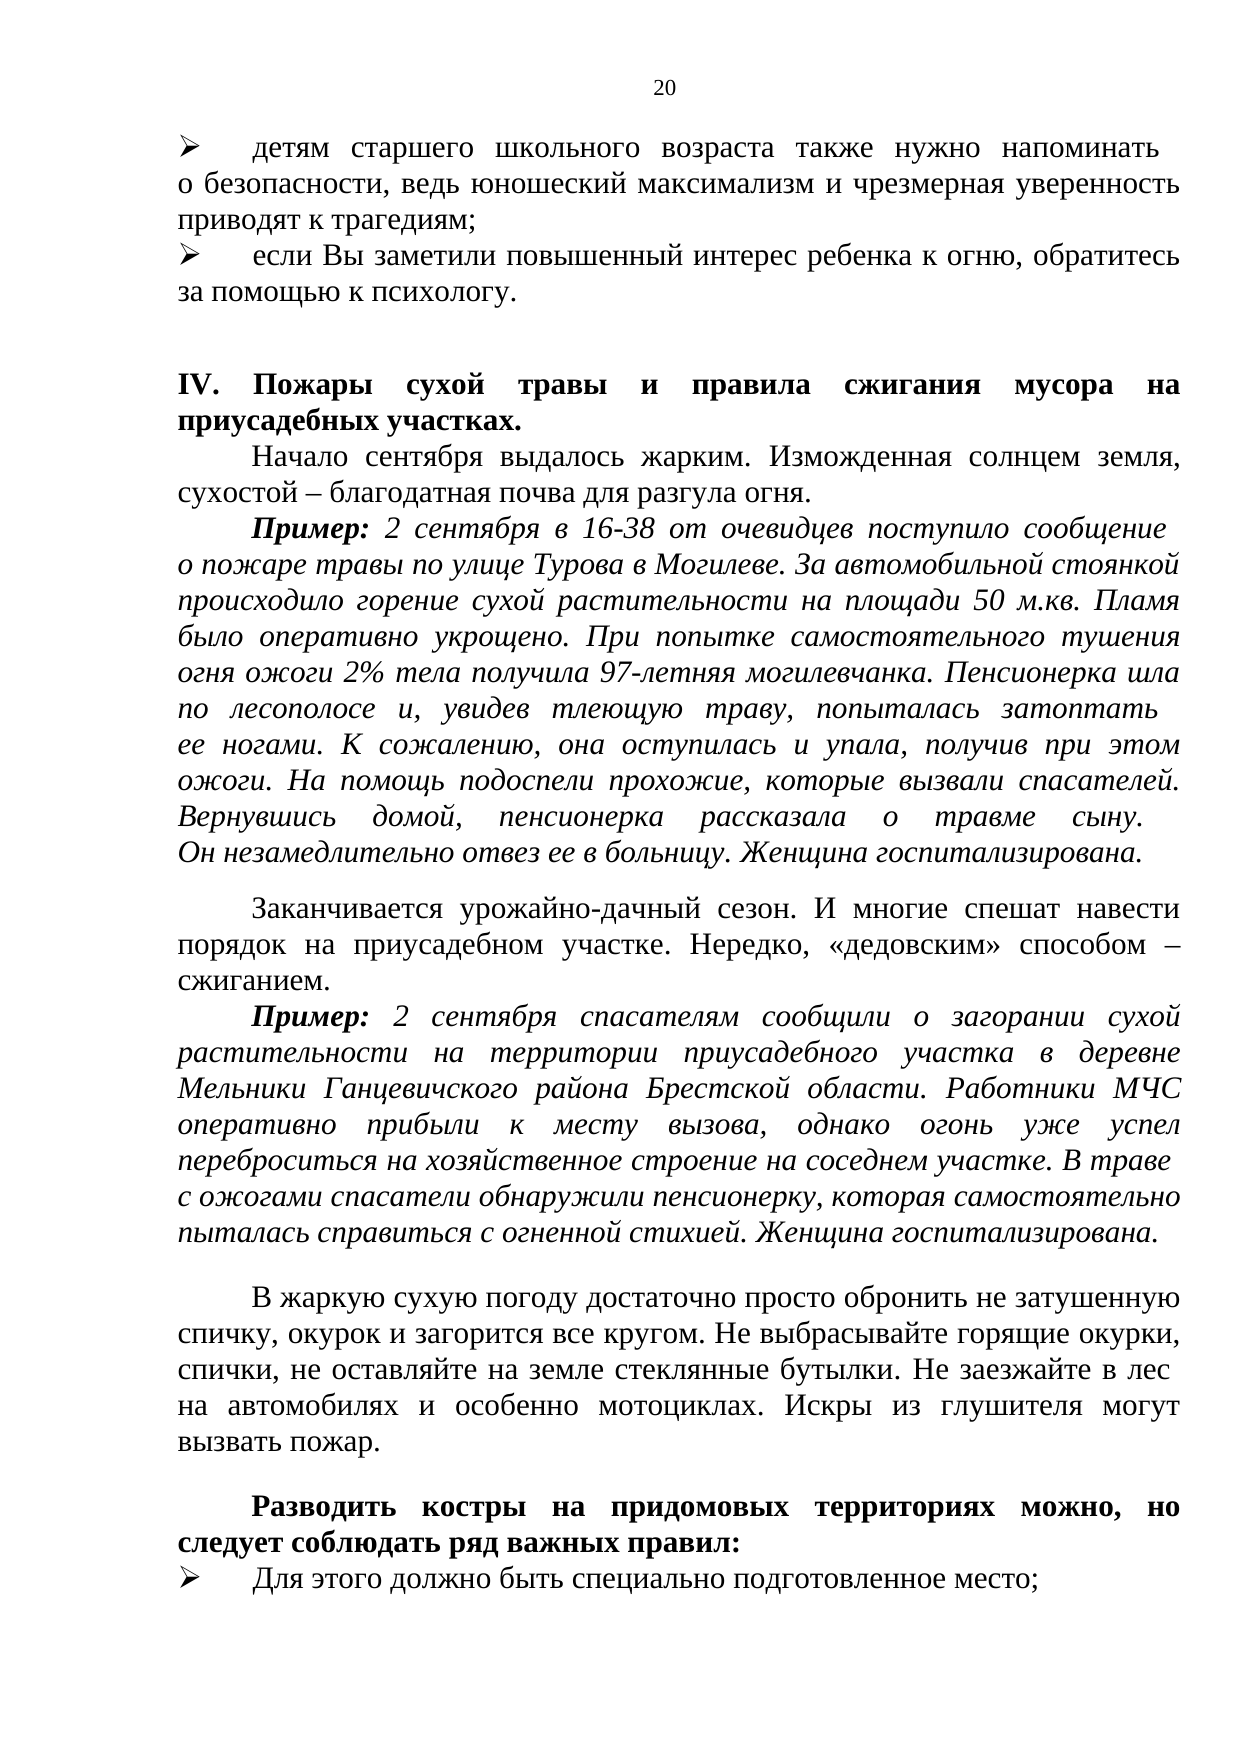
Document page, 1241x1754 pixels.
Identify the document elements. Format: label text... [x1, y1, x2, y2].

text Пример: 2 сентября спасателям сообщили о загорании сухой растительности на территории приусадебного участка в деревне Мельники Ганцевичского района Брестской области. Работники МЧС оперативно прибыли к месту вызова, однако огонь уже успел переброситься на хозяйственное строение на соседнем участке. В траве с ожогами спасатели обнаружили пенсионерку, которая самостоятельно пыталась справиться с огненной стихией. Женщина госпитализирована. [177, 997, 1181, 1033]
list Для этого должно быть специально подготовленное место; [177, 1559, 1181, 1595]
text Пример: 2 сентября в 16-38 от очевидцев поступило сообщение о пожаре травы по улице Турова в Могилеве. За автомобильной стоянкой происходило горение сухой растительности на площади 50 м.кв. Пламя было оперативно укрощено. При попытке самостоятельного тушения огня ожоги 2% тела получила 97-летняя могилевчанка. Пенсионерка шла по лесополосе и, увидев тлеющую траву, попыталась затоптать ее ногами. К сожалению, она оступилась и упала, получив при этом ожоги. На помощь подоспели прохожие, которые вызвали спасателей. Вернувшись домой, пенсионерка рассказала о травме сыну. Он незамедлительно отвез ее в больницу. Женщина госпитализирована. [177, 509, 1181, 869]
text IV. Пожары сухой травы и правила сжигания мусора на приусадебных участках. [177, 366, 1181, 437]
text Пример: 2 сентября спасателям сообщили о загорании сухой растительности на территории приусадебного участка в деревне Мельники Ганцевичского района Брестской области. Работники МЧС оперативно прибыли к месту вызова, однако огонь уже успел переброситься на хозяйственное строение на соседнем участке. В траве с ожогами спасатели обнаружили пенсионерку, которая самостоятельно пыталась справиться с огненной стихией. Женщина госпитализирована. [177, 1069, 1181, 1249]
list детям старшего школьного возраста также нужно напоминать о безопасности, ведь юношеский максимализм и чрезмерная уверенность приводят к трагедиям; [177, 128, 1181, 236]
text В жаркую сухую погоду достаточно просто обронить не затушенную спичку, окурок и загорится все кругом. Не выбрасывайте горящие окурки, спички, не оставляйте на земле стеклянные бутылки. Не заезжайте в лес на автомобилях и особенно мотоциклах. Искры из глушителя могут вызвать пожар. [177, 1278, 1181, 1458]
text Начало сентября выдалось жарким. Изможденная солнцем земля, сухостой – благодатная почва для разгула огня. [177, 437, 1181, 509]
text Заканчивается урожайно-дачный сезон. И многие спешат навести порядок на приусадебном участке. Нередко, «дедовским» способом – сжиганием. [177, 889, 1181, 997]
text Разводить костры на придомовых территориях можно, но следует соблюдать ряд важных правил: [177, 1487, 1181, 1559]
list если Вы заметили повышенный интерес ребенка к огню, обратитесь за помощью к психологу. [177, 236, 1181, 308]
